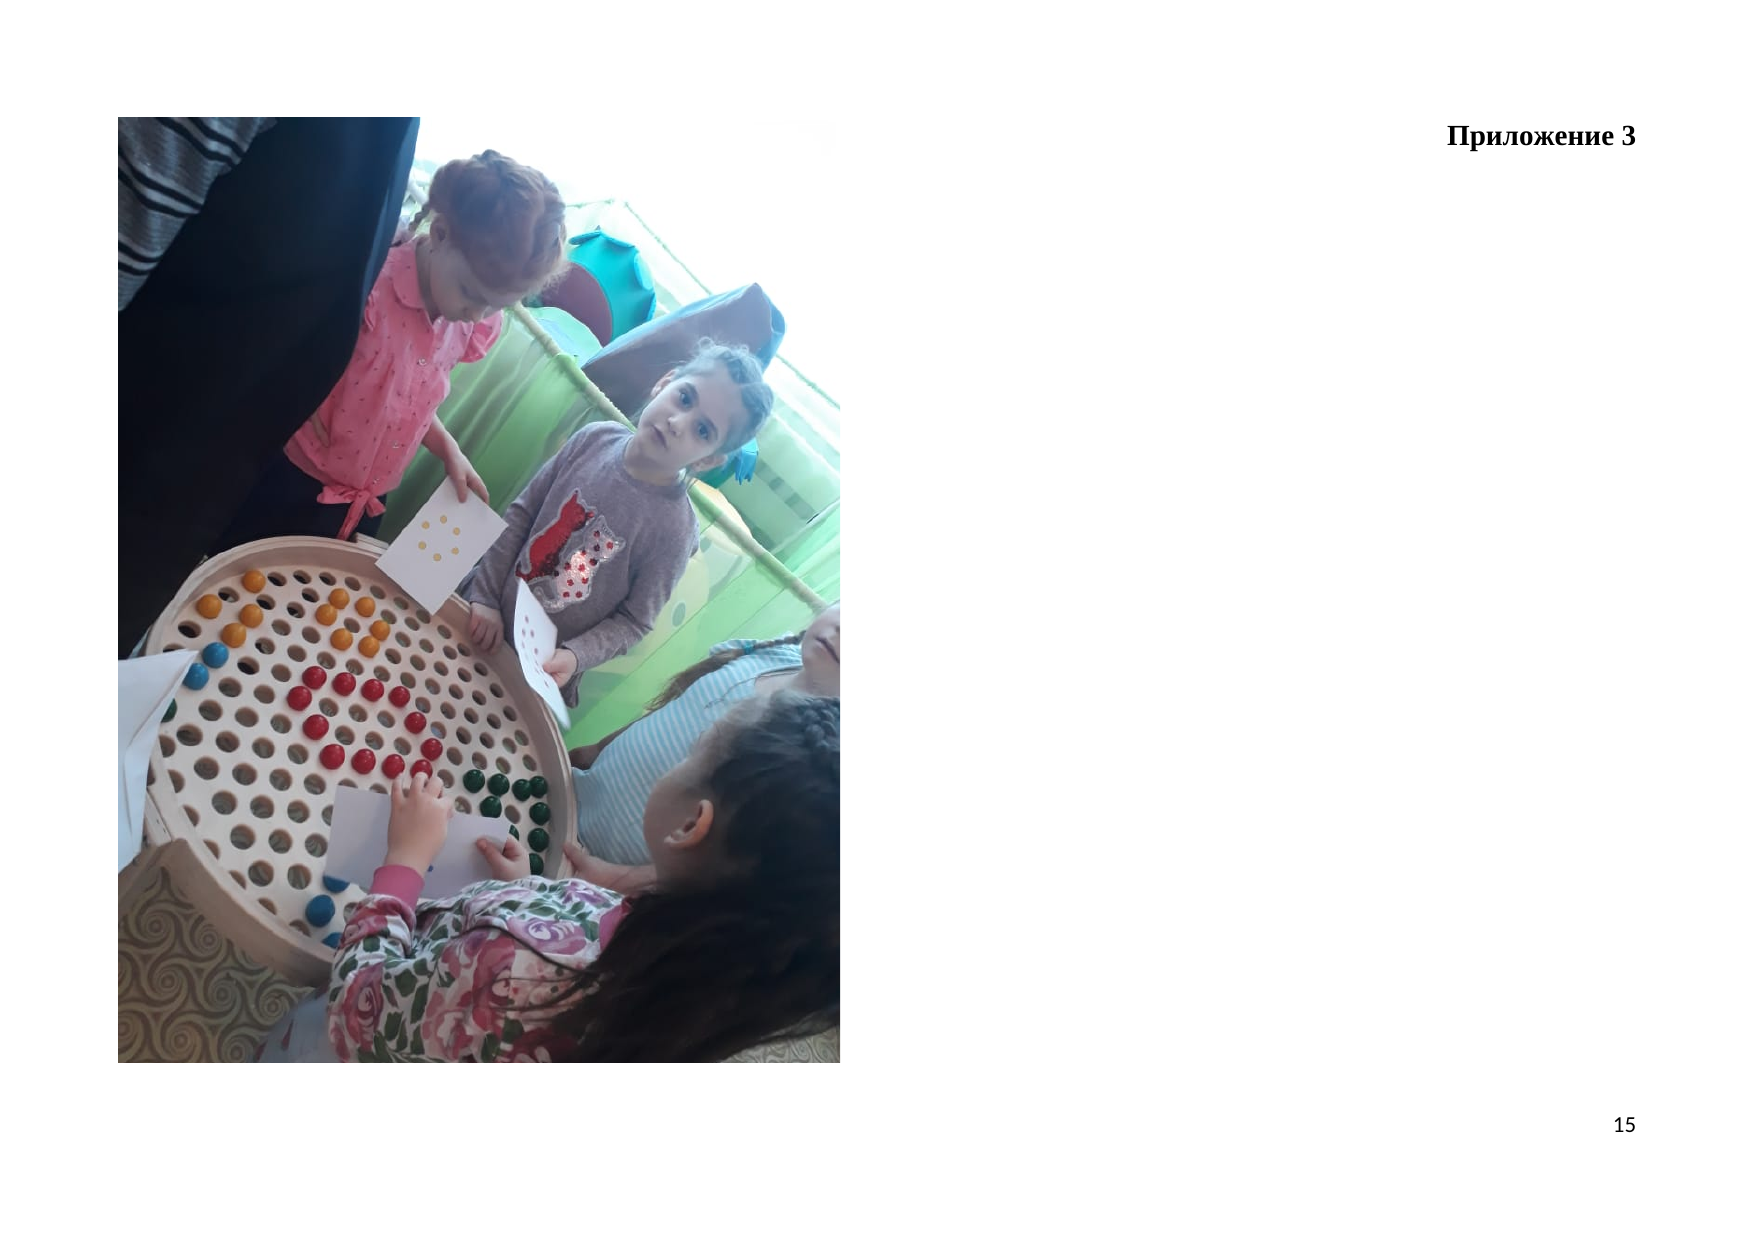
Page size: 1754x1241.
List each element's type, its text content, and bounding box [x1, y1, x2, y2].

text Приложение 3 [914, 118, 1636, 151]
picture [118, 117, 841, 1063]
